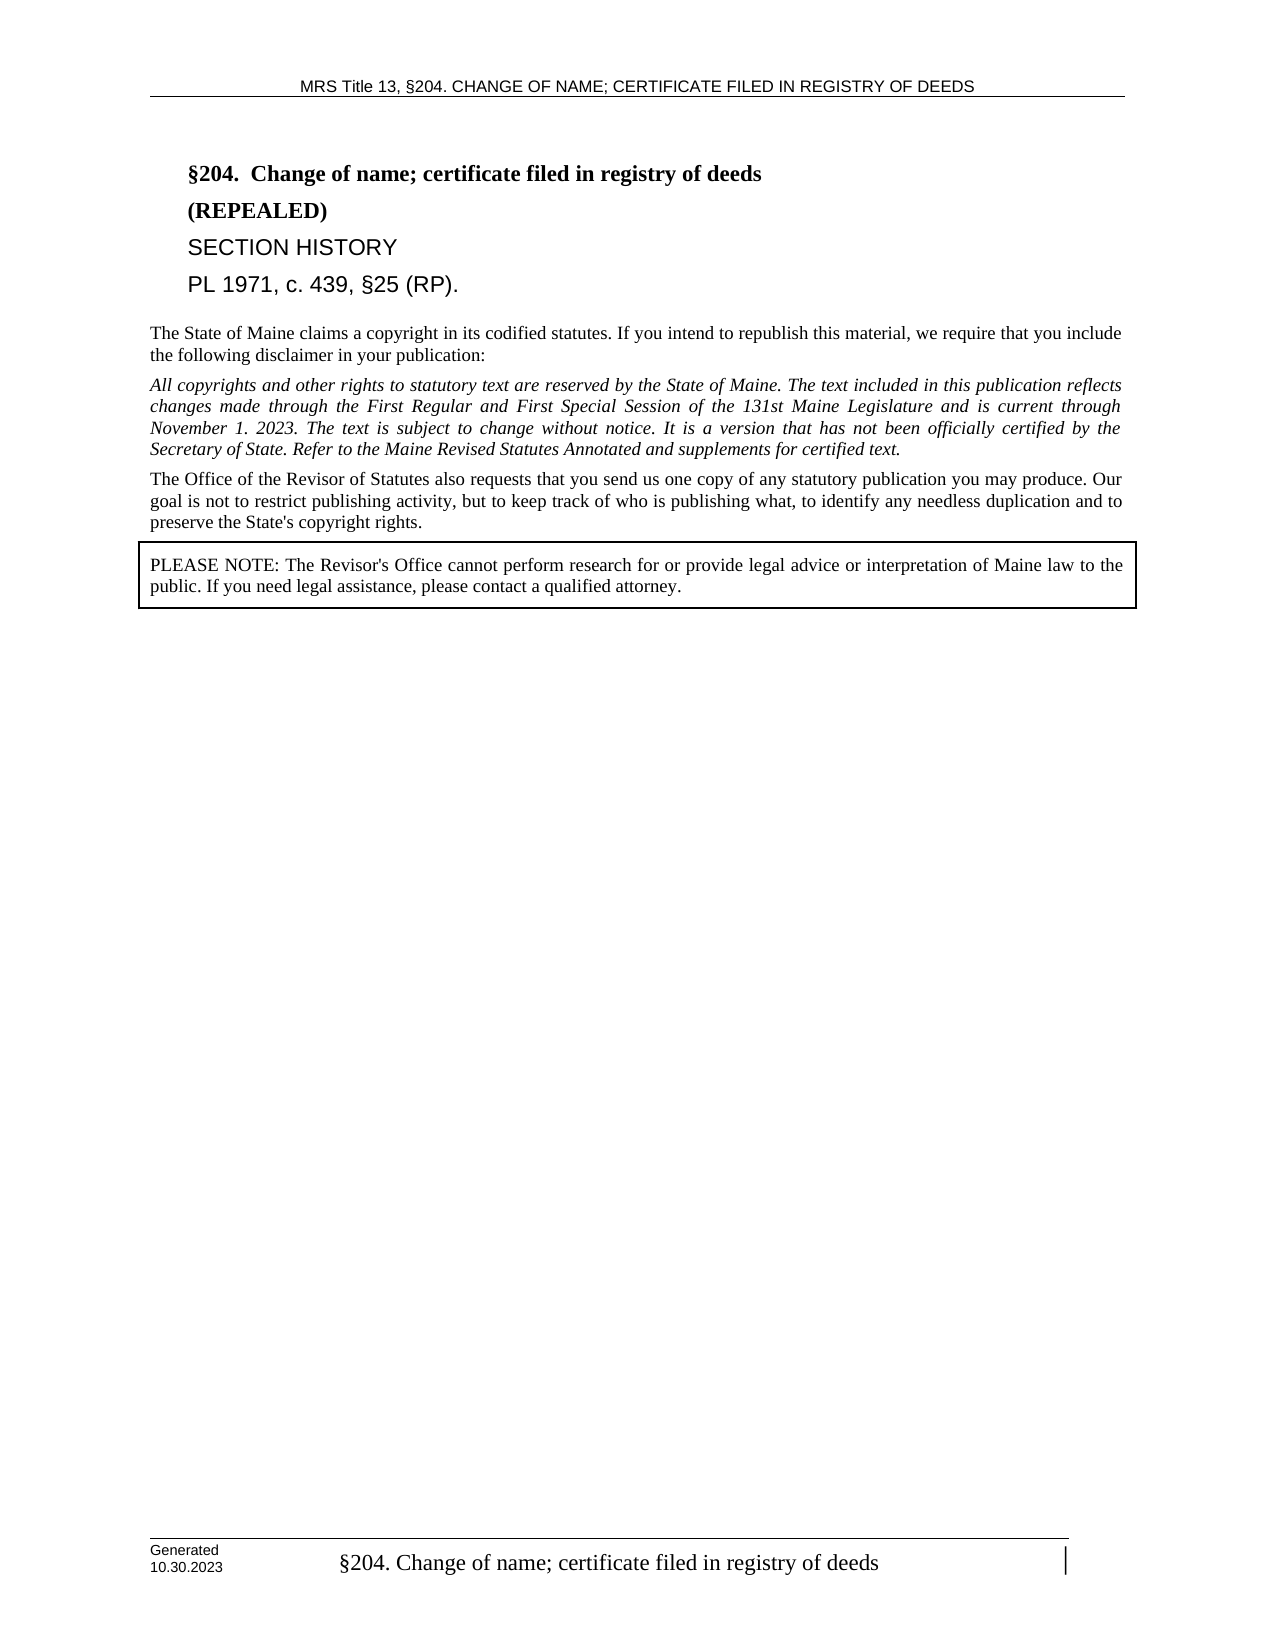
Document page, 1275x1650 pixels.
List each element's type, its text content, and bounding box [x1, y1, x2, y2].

text The Office of the Revisor of Statutes also requests that you send us one copy of any statutory publication you may produce. Our goal is not to restrict publishing activity, but to keep track of who is publishing what, to identify any needless duplication and to preserve the State's copyright rights. [150, 468, 1125, 533]
text All copyrights and other rights to statutory text are reserved by the State of Maine. The text included in this publication reflects changes made through the First Regular and First Special Session of the 131st Maine Legislature and is current through November 1. 2023 . The text is subject to change without notice. It is a version that has not been officially certified by the Secretary of State. Refer to the Maine Revised Statutes Annotated and supplements for certified text. [150, 373, 1125, 460]
text PLEASE NOTE: The Revisor's Office cannot perform research for or provide legal advice or interpretation of Maine law to the public. If you need legal assistance, please contact a qualified attorney. [140, 543, 1135, 607]
text (REPEALED) [187, 197, 1125, 223]
text §204. Change of name; certificate filed in registry of deeds [187, 160, 1125, 187]
text SECTION HISTORY [187, 234, 1125, 260]
text The State of Maine claims a copyright in its codified statutes. If you intend to republish this material, we require that you include the following disclaimer in your publication: [150, 322, 1125, 365]
text PL 1971, c. 439, §25 (RP). [187, 271, 1125, 297]
